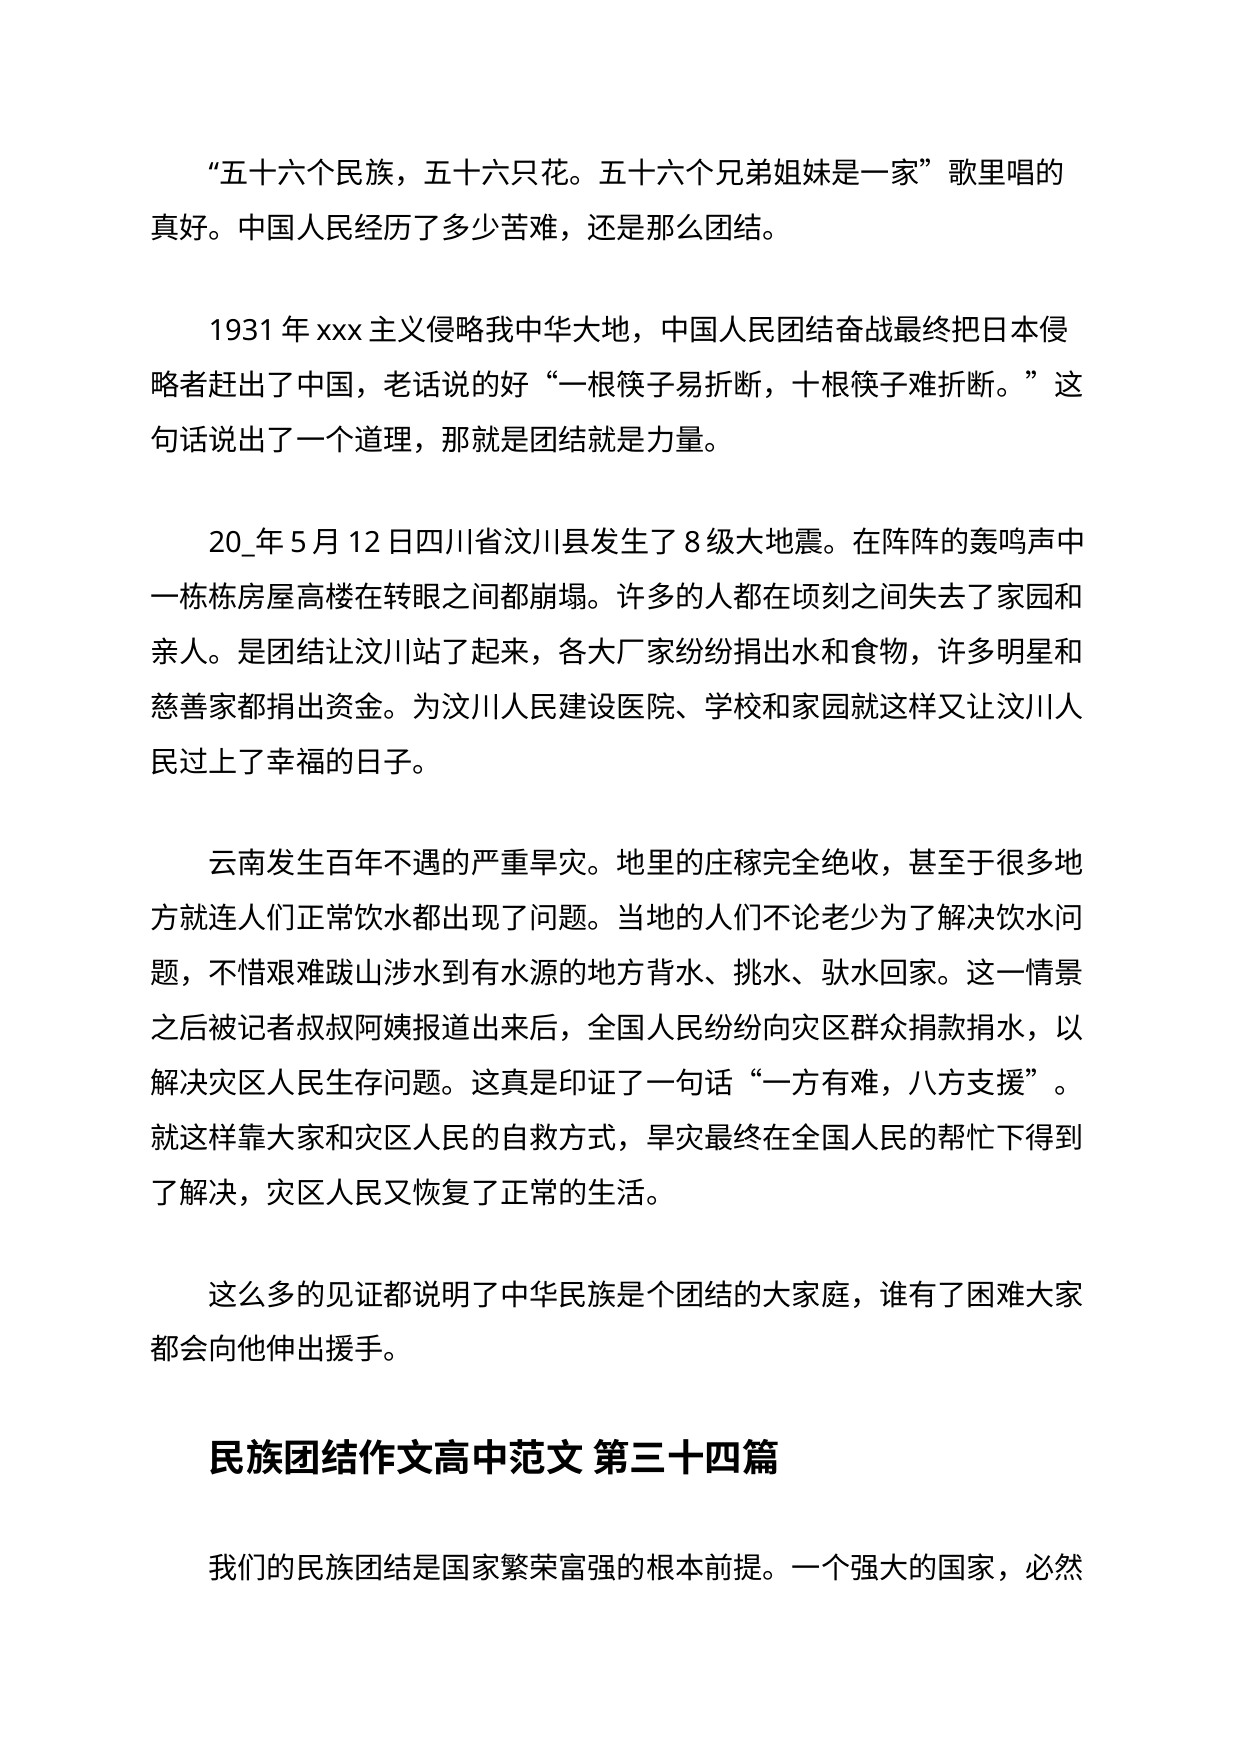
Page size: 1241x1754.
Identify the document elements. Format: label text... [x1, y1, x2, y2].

text 民族团结作文高中范文 第三十四篇 [150, 1428, 1090, 1482]
text 1931年xxx主义侵略我中华大地，中国人民团结奋战最终把日本侵略者赶出了中国，老话说的好“一根筷子易折断，十根筷子难折断。”这句话说出了一个道理，那就是团结就是力量。 [150, 307, 1090, 459]
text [150, 1545, 1090, 1587]
text “五十六个民族，五十六只花。五十六个兄弟姐妹是一家”歌里唱的真好。中国人民经历了多少苦难，还是那么团结。 [150, 150, 1090, 247]
text 这么多的见证都说明了中华民族是个团结的大家庭，谁有了困难大家都会向他伸出援手。 [150, 1271, 1090, 1368]
text 云南发生百年不遇的严重旱灾。地里的庄稼完全绝收，甚至于很多地方就连人们正常饮水都出现了问题。当地的人们不论老少为了解决饮水问题，不惜艰难跋山涉水到有水源的地方背水、挑水、驮水回家。这一情景之后被记者叔叔阿姨报道出来后，全国人民纷纷向灾区群众捐款捐水，以解决灾区人民生存问题。这真是印证了一句话“一方有难，八方支援”。就这样靠大家和灾区人民的自救方式，旱灾最终在全国人民的帮忙下得到了解决，灾区人民又恢复了正常的生活。 [150, 840, 1090, 1212]
text 20_年5月12日四川省汶川县发生了8级大地震。在阵阵的轰鸣声中一栋栋房屋高楼在转眼之间都崩塌。许多的人都在顷刻之间失去了家园和亲人。是团结让汶川站了起来，各大厂家纷纷捐出水和食物，许多明星和慈善家都捐出资金。为汶川人民建设医院、学校和家园就这样又让汶川人民过上了幸福的日子。 [150, 518, 1090, 780]
